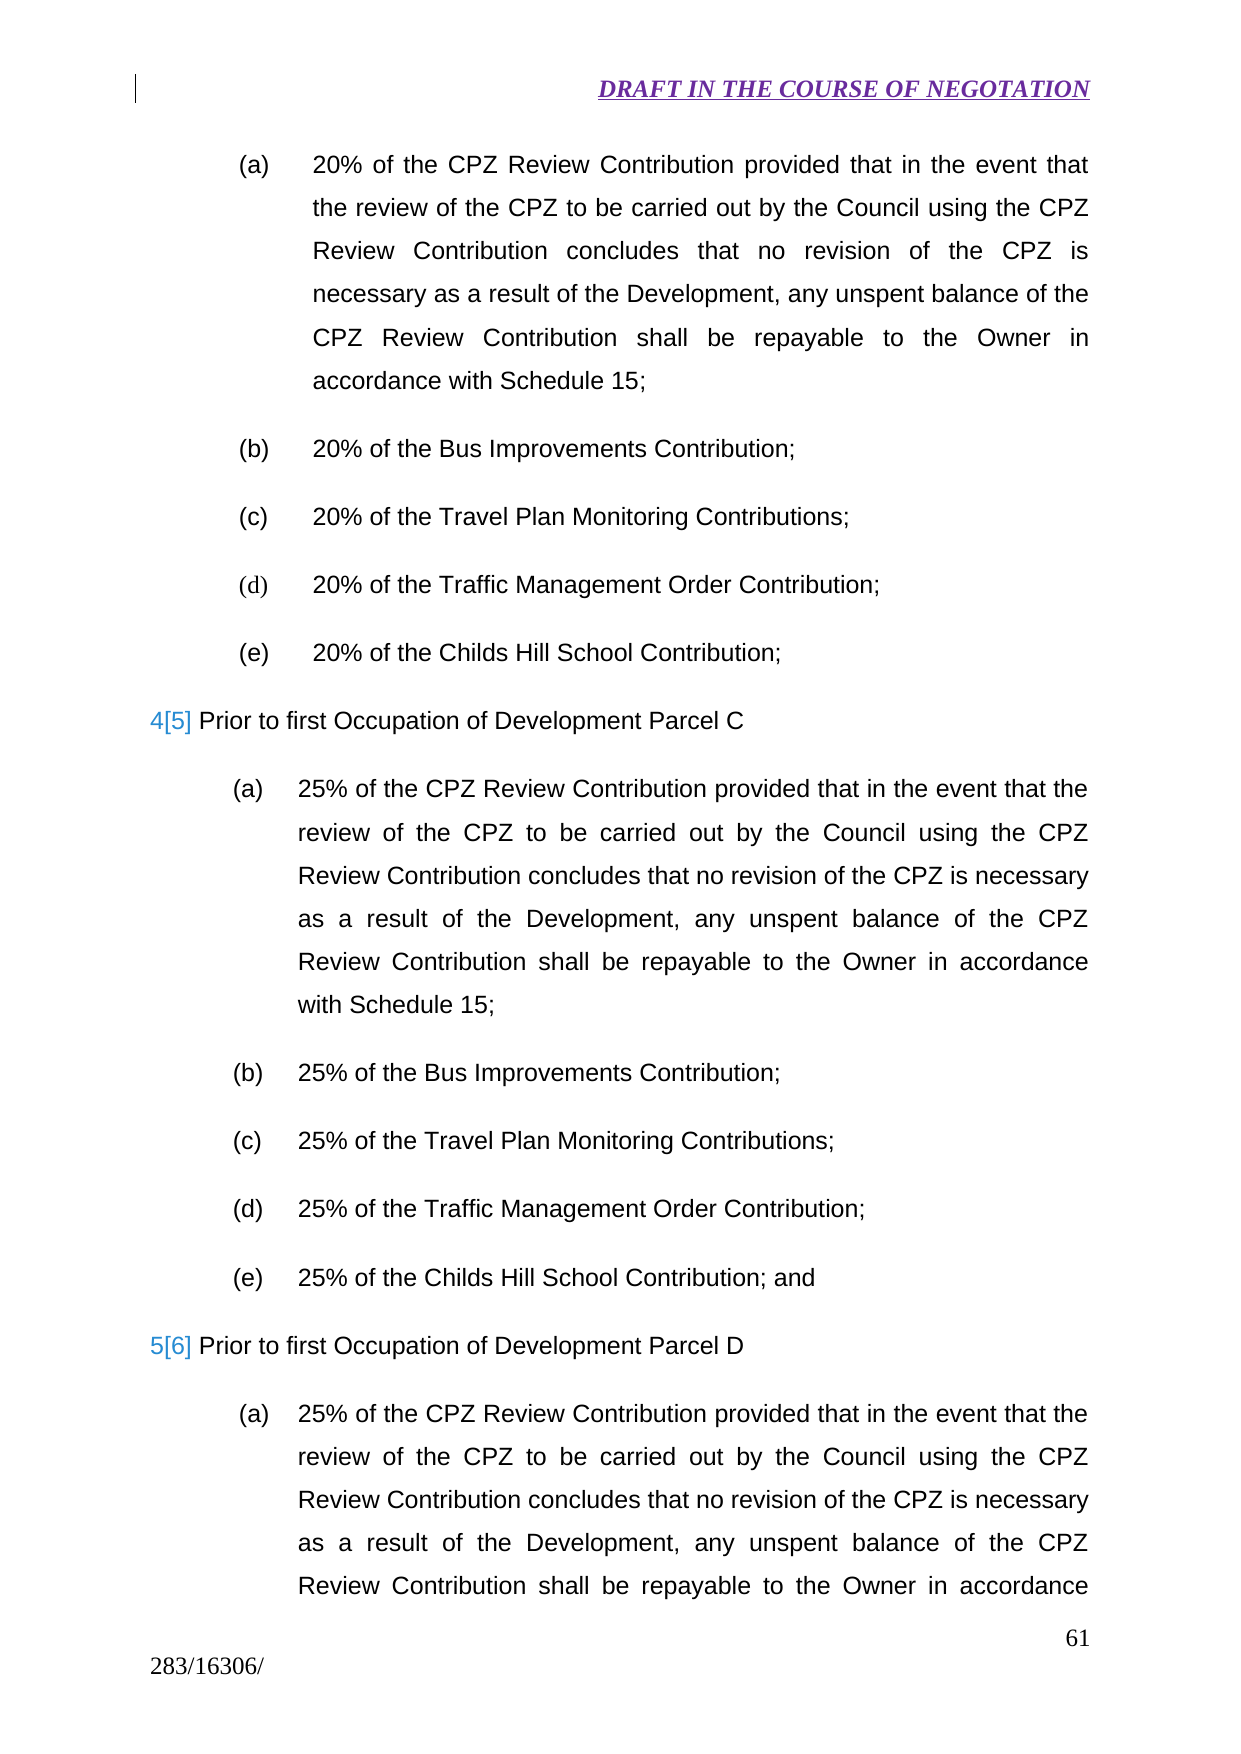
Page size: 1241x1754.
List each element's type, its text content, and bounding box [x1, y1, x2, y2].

list 20% of the Traffic Management Order Contribution; [239, 570, 1090, 599]
list 25% of the Travel Plan Monitoring Contributions; [233, 1126, 1090, 1155]
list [239, 1399, 1090, 1600]
list Prior to first Occupation of Development Parcel D [150, 1331, 1090, 1359]
list 25% of the Childs Hill School Contribution; and [233, 1263, 1090, 1291]
list Prior to first Occupation of Development Parcel C [150, 706, 1090, 735]
list 25% of the Bus Improvements Contribution; [233, 1058, 1090, 1087]
list 20% of the Bus Improvements Contribution; [239, 434, 1090, 462]
list 20% of the CPZ Review Contribution provided that in the event that the review of the CPZ to be carried out by the Council using the CPZ Review Contribution concludes that no revision of the CPZ is necessary as a result of the Development, any unspent balance of the CPZ Review Contribution shall be repayable to the Owner in accordance with Schedule 15; [239, 150, 1090, 394]
list 25% of the Traffic Management Order Contribution; [233, 1194, 1090, 1223]
list 20% of the Travel Plan Monitoring Contributions; [239, 502, 1090, 531]
list 20% of the Childs Hill School Contribution; [239, 638, 1090, 667]
